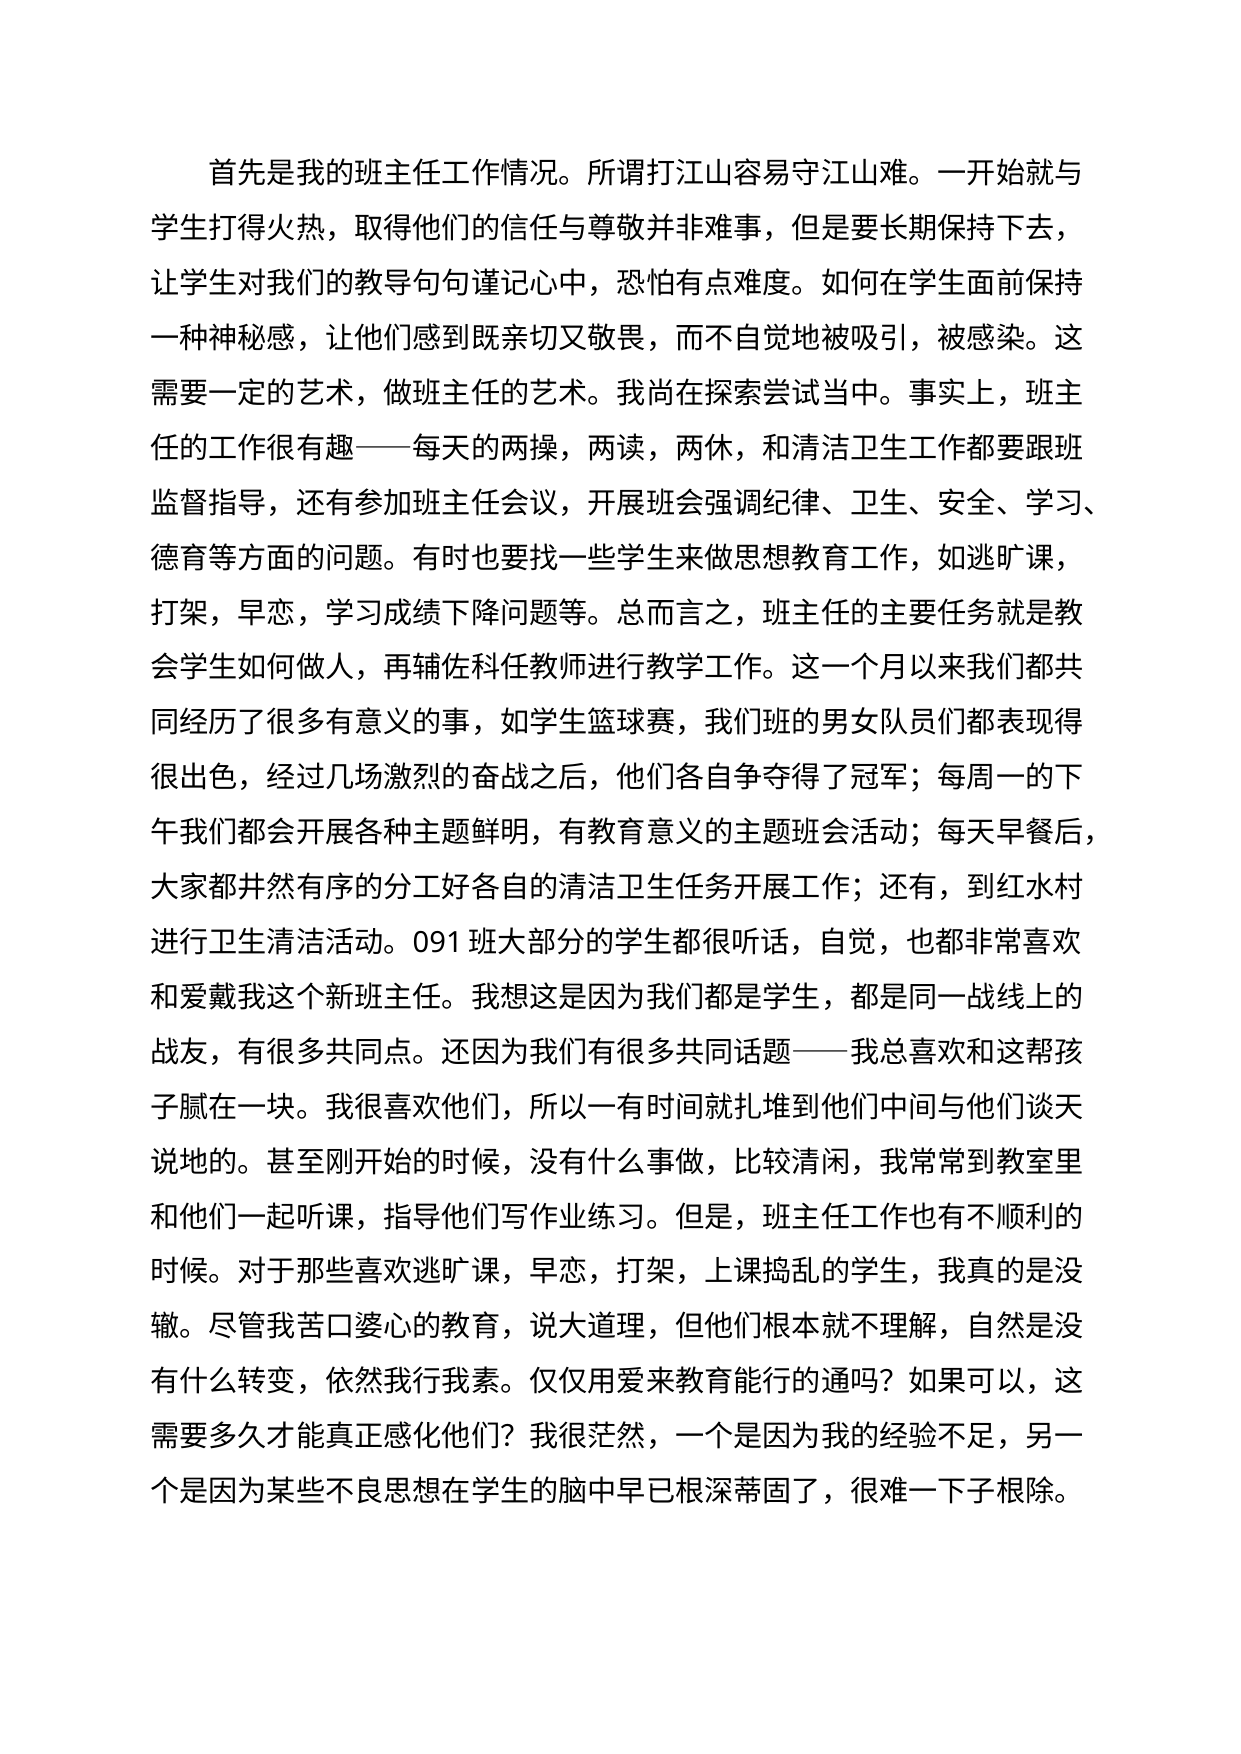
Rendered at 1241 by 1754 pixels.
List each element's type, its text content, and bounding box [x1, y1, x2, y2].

text 首先是我的班主任工作情况。所谓打江山容易守江山难。一开始就与学生打得火热，取得他们的信任与尊敬并非难事，但是要长期保持下去，让学生对我们的教导句句谨记心中，恐怕有点难度。如何在学生面前保持一种神秘感，让他们感到既亲切又敬畏，而不自觉地被吸引，被感染。这需要一定的艺术，做班主任的艺术。我尚在探索尝试当中。事实上，班主任的工作很有趣——每天的两操，两读，两休，和清洁卫生工作都要跟班监督指导，还有参加班主任会议，开展班会强调纪律、卫生、安全、学习、德育等方面的问题。有时也要找一些学生来做思想教育工作，如逃旷课，打架，早恋，学习成绩下降问题等。总而言之，班主任的主要任务就是教会学生如何做人，再辅佐科任教师进行教学工作。这一个月以来我们都共同经历了很多有意义的事，如学生篮球赛，我们班的男女队员们都表现得很出色，经过几场激烈的奋战之后，他们各自争夺得了冠军；每周一的下午我们都会开展各种主题鲜明，有教育意义的主题班会活动；每天早餐后，大家都井然有序的分工好各自的清洁卫生任务开展工作；还有，到红水村进行卫生清洁活动。091班大部分的学生都很听话，自觉，也都非常喜欢和爱戴我这个新班主任。我想这是因为我们都是学生，都是同一战线上的战友，有很多共同点。还因为我们有很多共同话题——我总喜欢和这帮孩子腻在一块。我很喜欢他们，所以一有时间就扎堆到他们中间与他们谈天说地的。甚至刚开始的时候，没有什么事做，比较清闲，我常常到教室里和他们一起听课，指导他们写作业练习。但是，班主任工作也有不顺利的时候。对于那些喜欢逃旷课，早恋，打架，上课捣乱的学生，我真的是没辙。尽管我苦口婆心的教育，说大道理，但他们根本就不理解，自然是没有什么转变，依然我行我素。仅仅用爱来教育能行的通吗？如果可以，这需要多久才能真正感化他们？我很茫然，一个是因为我的经验不足，另一个是因为某些不良思想在学生的脑中早已根深蒂固了，很难一下子根除。 [150, 150, 1090, 1510]
